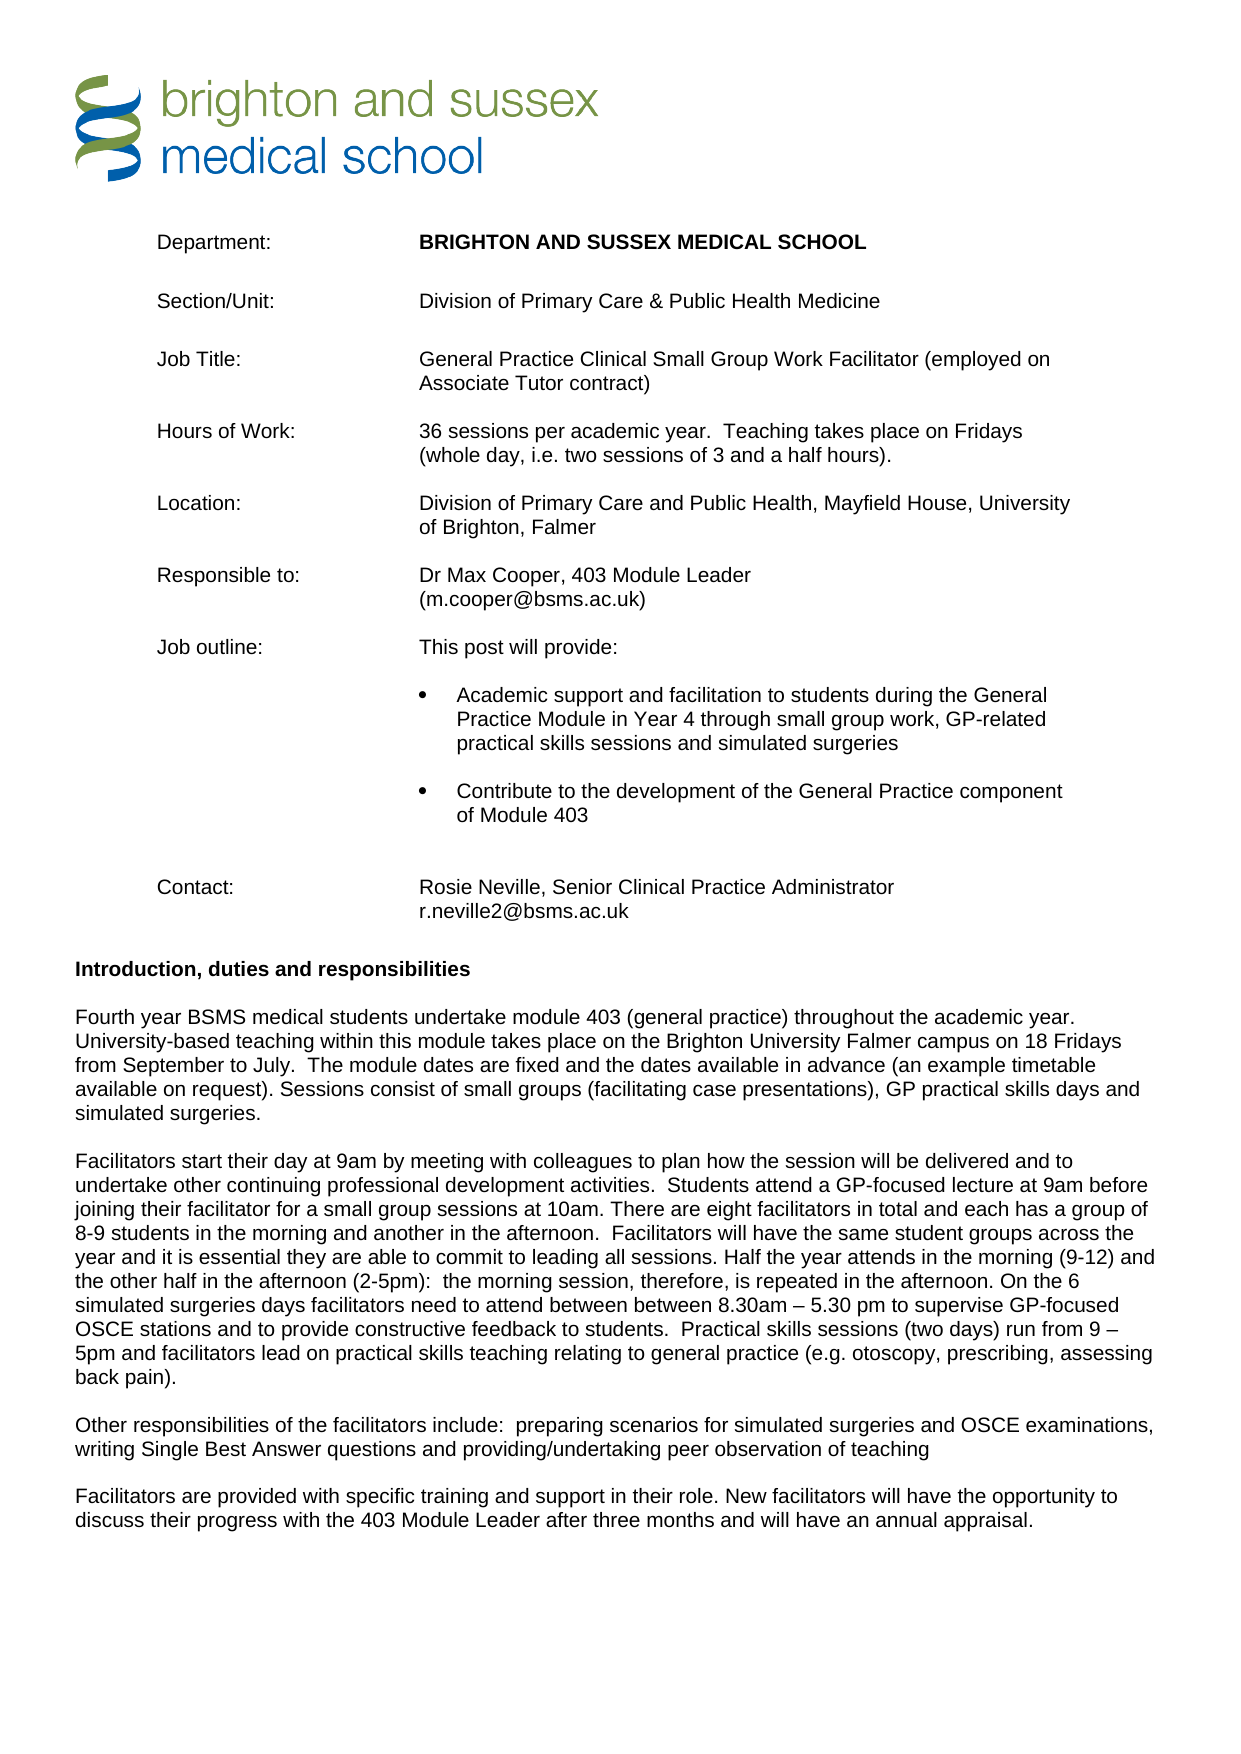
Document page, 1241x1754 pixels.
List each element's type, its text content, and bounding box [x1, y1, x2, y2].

table_cell Job Title: [145, 347, 408, 419]
text Facilitators are provided with specific training and support in their role. New facilitators will have the opportunity to discuss their progress with the 403 Module Leader after three months and will have an annual appraisal. [75, 1484, 1165, 1532]
table_header Department: [145, 230, 408, 288]
table_cell 36 sessions per academic year. Teaching takes place on Fridays (whole day, i.e. two sessions of 3 and a half hours). [408, 419, 1095, 491]
table_cell Rosie Neville, Senior Clinical Practice Administrator r.neville2@bsms.ac.uk [408, 875, 1095, 933]
table_cell Division of Primary Care and Public Health, Mayfield House, University of Brighton, Falmer [408, 491, 1095, 563]
table_cell Division of Primary Care & Public Health Medicine [408, 289, 1095, 347]
table_cell General Practice Clinical Small Group Work Facilitator (employed on Associate Tutor contract) [408, 347, 1095, 419]
text Fourth year BSMS medical students undertake module 403 (general practice) throughout the academic year. University-based teaching within this module takes place on the Brighton University Falmer campus on 18 Fridays from September to July. The module dates are fixed and the dates available in advance (an example timetable available on request). Sessions consist of small groups (facilitating case presentations), GP practical skills days and simulated surgeries. [75, 1005, 1165, 1125]
table_cell Contact: [145, 875, 408, 933]
table_cell Responsible to: [145, 563, 408, 635]
table_cell This post will provide: Academic support and facilitation to students during the General Practice Module in Year 4 through small group work, GP-related practical skills sessions and simulated surgeries Contribute to the development of the General Practice component of Module 403 [408, 635, 1095, 874]
table_cell Dr Max Cooper, 403 Module Leader [408, 563, 1095, 635]
table_cell Hours of Work: [145, 419, 408, 491]
text Introduction, duties and responsibilities [75, 957, 1165, 981]
text Other responsibilities of the facilitators include: preparing scenarios for simulated surgeries and OSCE examinations, writing Single Best Answer questions and providing/undertaking peer observation of teaching [75, 1412, 1165, 1460]
table_cell Job outline: [145, 635, 408, 874]
table_header BRIGHTON AND SUSSEX MEDICAL SCHOOL [408, 230, 1095, 288]
picture [75, 75, 599, 182]
table_cell Section/Unit: [145, 289, 408, 347]
text Facilitators start their day at 9am by meeting with colleagues to plan how the session will be delivered and to undertake other continuing professional development activities. Students attend a GP-focused lecture at 9am before joining their facilitator for a small group sessions at 10am. There are eight facilitators in total and each has a group of 8-9 students in the morning and another in the afternoon. Facilitators will have the same student groups across the year and it is essential they are able to commit to leading all sessions. Half the year attends in the morning (9-12) and the other half in the afternoon (2-5pm): the morning session, therefore, is repeated in the afternoon. On the 6 simulated surgeries days facilitators need to attend between between 8.30am – 5.30 pm to supervise GP-focused OSCE stations and to provide constructive feedback to students. Practical skills sessions (two days) run from 9 – 5pm and facilitators lead on practical skills teaching relating to general practice (e.g. otoscopy, prescribing, assessing back pain). [75, 1149, 1165, 1388]
table_cell Location: [145, 491, 408, 563]
